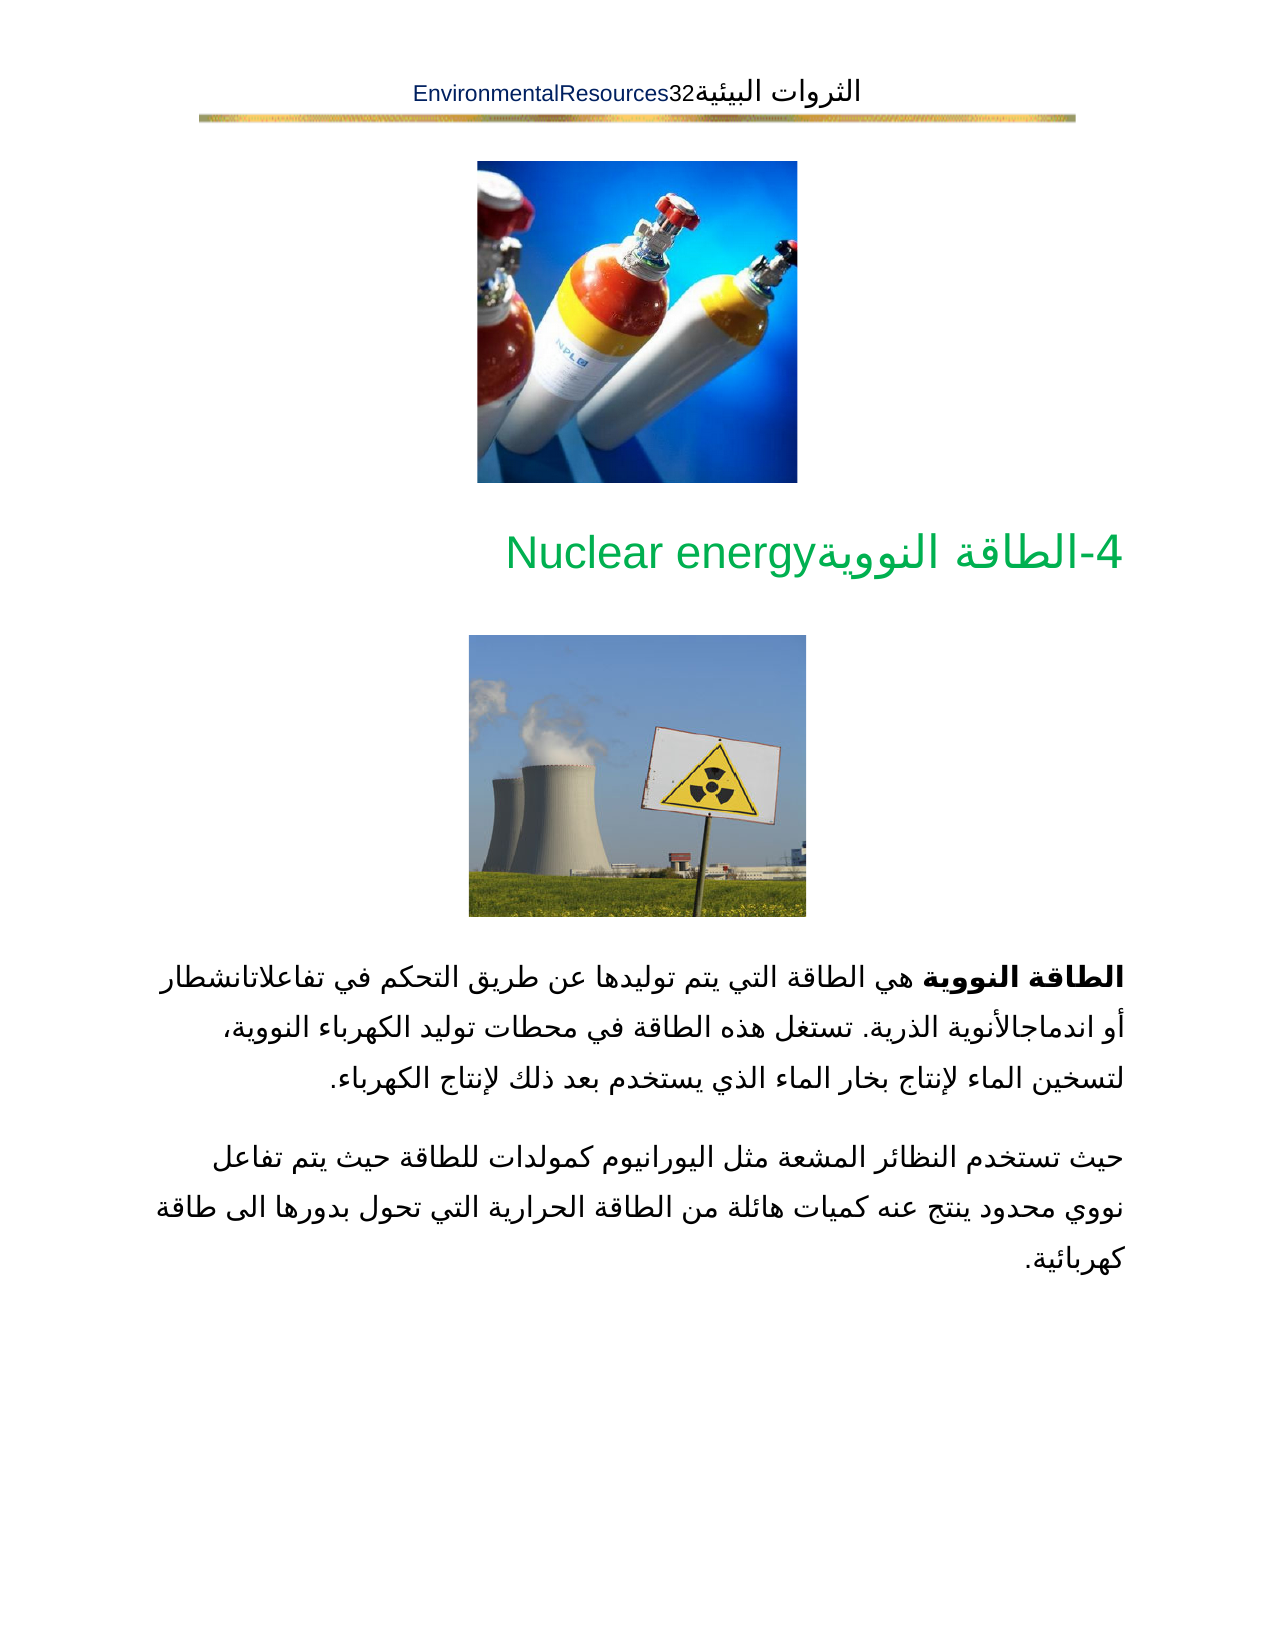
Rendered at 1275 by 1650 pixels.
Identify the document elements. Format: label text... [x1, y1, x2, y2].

picture [199, 107, 1076, 134]
picture [468, 635, 807, 917]
text 4-الطاقة النوويةNuclear energy [150, 526, 1125, 579]
text حيث تستخدم النظائر المشعة مثل اليورانيوم كمولدات للطاقة حيث يتم تفاعل نووي محدود ينتج عنه كميات هائلة من الطاقة الحرارية التي تحول بدورها الى طاقة كهربائية. [150, 1140, 1125, 1274]
text الطاقة النووية هي الطاقة التي يتم توليدها عن طريق التحكم في تفاعلاتانشطار أو اندماجالأنوية الذرية. تستغل هذه الطاقة في محطات توليد الكهرباء النووية، لتسخين الماء لإنتاج بخار الماء الذي يستخدم بعد ذلك لإنتاج الكهرباء. [150, 960, 1125, 1094]
picture [477, 161, 798, 483]
